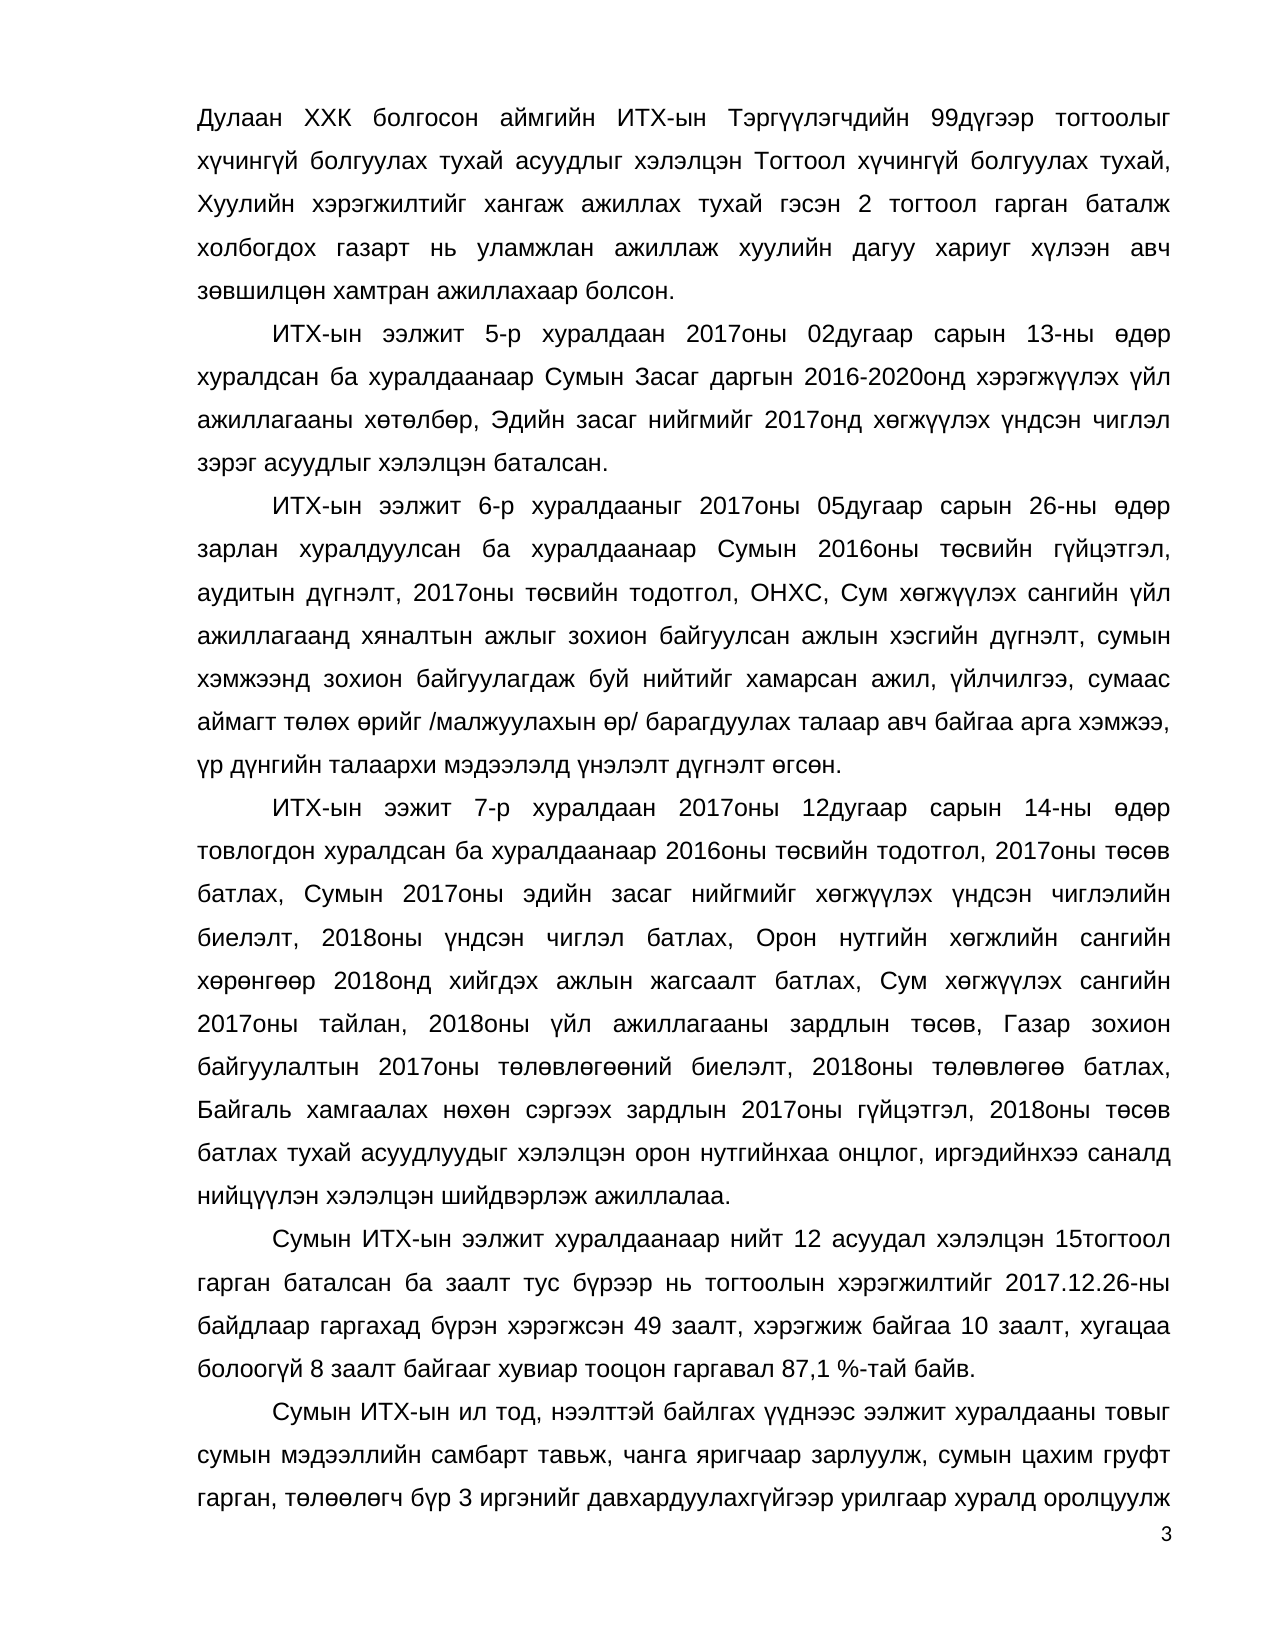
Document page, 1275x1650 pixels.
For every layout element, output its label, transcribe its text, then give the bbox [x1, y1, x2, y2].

text Сумын ИТХ-ын ээлжит хуралдаанаар нийт 12 асуудал хэлэлцэн 15тогтоол гарган баталсан ба заалт тус бүрээр нь тогтоолын хэрэгжилтийг 2017.12.26-ны байдлаар гаргахад бүрэн хэрэгжсэн 49 заалт, хэрэгжиж байгаа 10 заалт, хугацаа болоогүй 8 заалт байгааг хувиар тооцон гаргавал 87,1 %-тай байв. [197, 1224, 1172, 1382]
text ИТХ-ын ээжит 7-р хуралдаан 2017оны 12дугаар сарын 14-ны өдөр товлогдон хуралдсан ба хуралдаанаар 2016оны төсвийн тодотгол, 2017оны төсөв батлах, Сумын 2017оны эдийн засаг нийгмийг хөгжүүлэх үндсэн чиглэлийн биелэлт, 2018оны үндсэн чиглэл батлах, Орон нутгийн хөгжлийн сангийн хөрөнгөөр 2018онд хийгдэх ажлын жагсаалт батлах, Сум хөгжүүлэх сангийн 2017оны тайлан, 2018оны үйл ажиллагааны зардлын төсөв, Газар зохион байгуулалтын 2017оны төлөвлөгөөний биелэлт, 2018оны төлөвлөгөө батлах, Байгаль хамгаалах нөхөн сэргээх зардлын 2017оны гүйцэтгэл, 2018оны төсөв батлах тухай асуудлуудыг хэлэлцэн орон нутгийнхаа онцлог, иргэдийнхээ саналд нийцүүлэн хэлэлцэн шийдвэрлэж ажиллалаа. [197, 793, 1172, 1210]
text ИТХ-ын ээлжит 6-р хуралдааныг 2017оны 05дугаар сарын 26-ны өдөр зарлан хуралдуулсан ба хуралдаанаар Сумын 2016оны төсвийн гүйцэтгэл, аудитын дүгнэлт, 2017оны төсвийн тодотгол, ОНХС, Сум хөгжүүлэх сангийн үйл ажиллагаанд хяналтын ажлыг зохион байгуулсан ажлын хэсгийн дүгнэлт, сумын хэмжээнд зохион байгуулагдаж буй нийтийг хамарсан ажил, үйлчилгээ, сумаас аймагт төлөх өрийг /малжуулахын өр/ барагдуулах талаар авч байгаа арга хэмжээ, үр дүнгийн талаархи мэдээлэлд үнэлэлт дүгнэлт өгсөн. [197, 491, 1172, 779]
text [197, 1397, 1172, 1512]
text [197, 103, 1172, 304]
text ИТХ-ын ээлжит 5-р хуралдаан 2017оны 02дугаар сарын 13-ны өдөр хуралдсан ба хуралдаанаар Сумын Засаг даргын 2016-2020онд хэрэгжүүлэх үйл ажиллагааны хөтөлбөр, Эдийн засаг нийгмийг 2017онд хөгжүүлэх үндсэн чиглэл зэрэг асуудлыг хэлэлцэн баталсан. [197, 319, 1172, 477]
